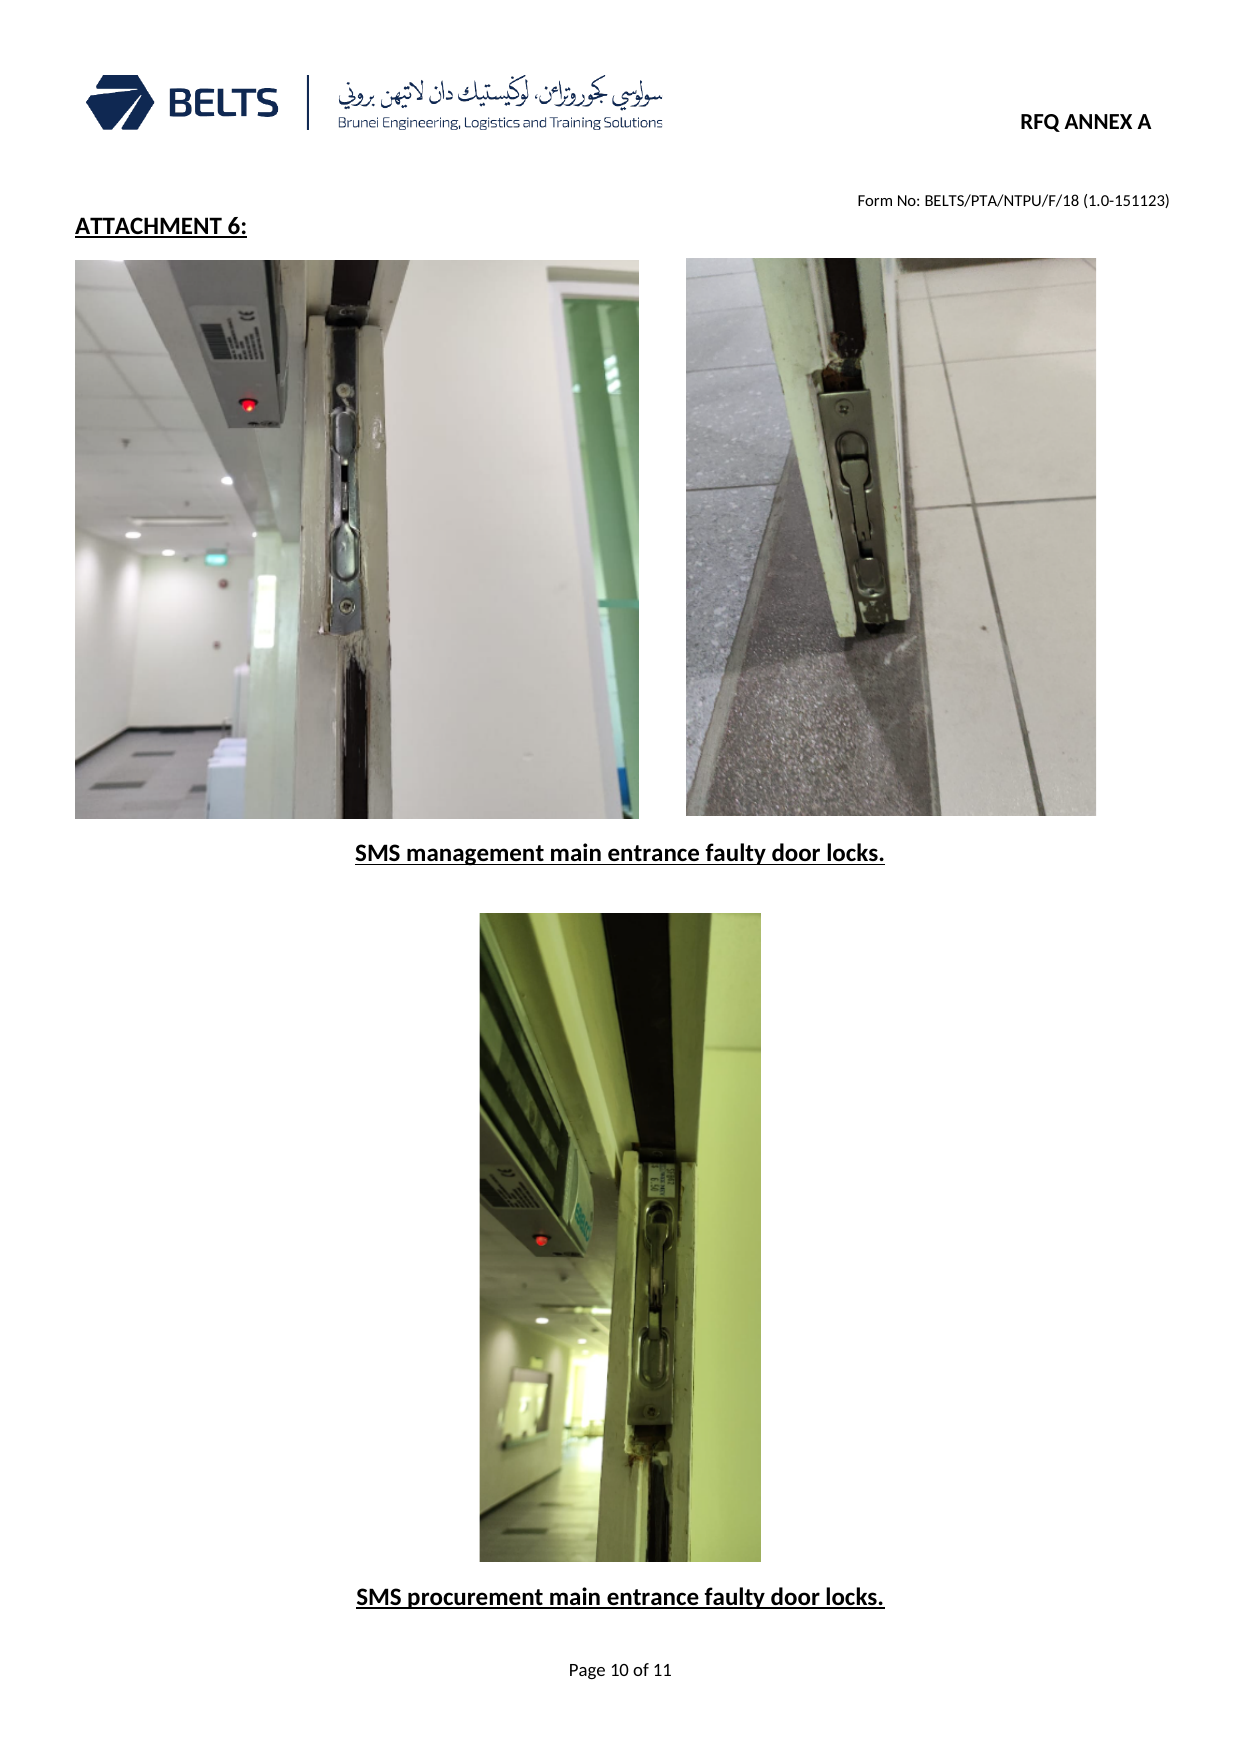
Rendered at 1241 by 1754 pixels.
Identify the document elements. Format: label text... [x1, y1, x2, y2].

picture [479, 913, 761, 1562]
picture [75, 260, 639, 819]
text SMS procurement main entrance faulty door locks. [75, 1581, 1165, 1612]
picture [86, 75, 663, 130]
text SMS management main entrance faulty door locks. [75, 837, 1165, 868]
text ATTACHMENT 6: [75, 210, 1165, 241]
picture [686, 258, 1097, 816]
